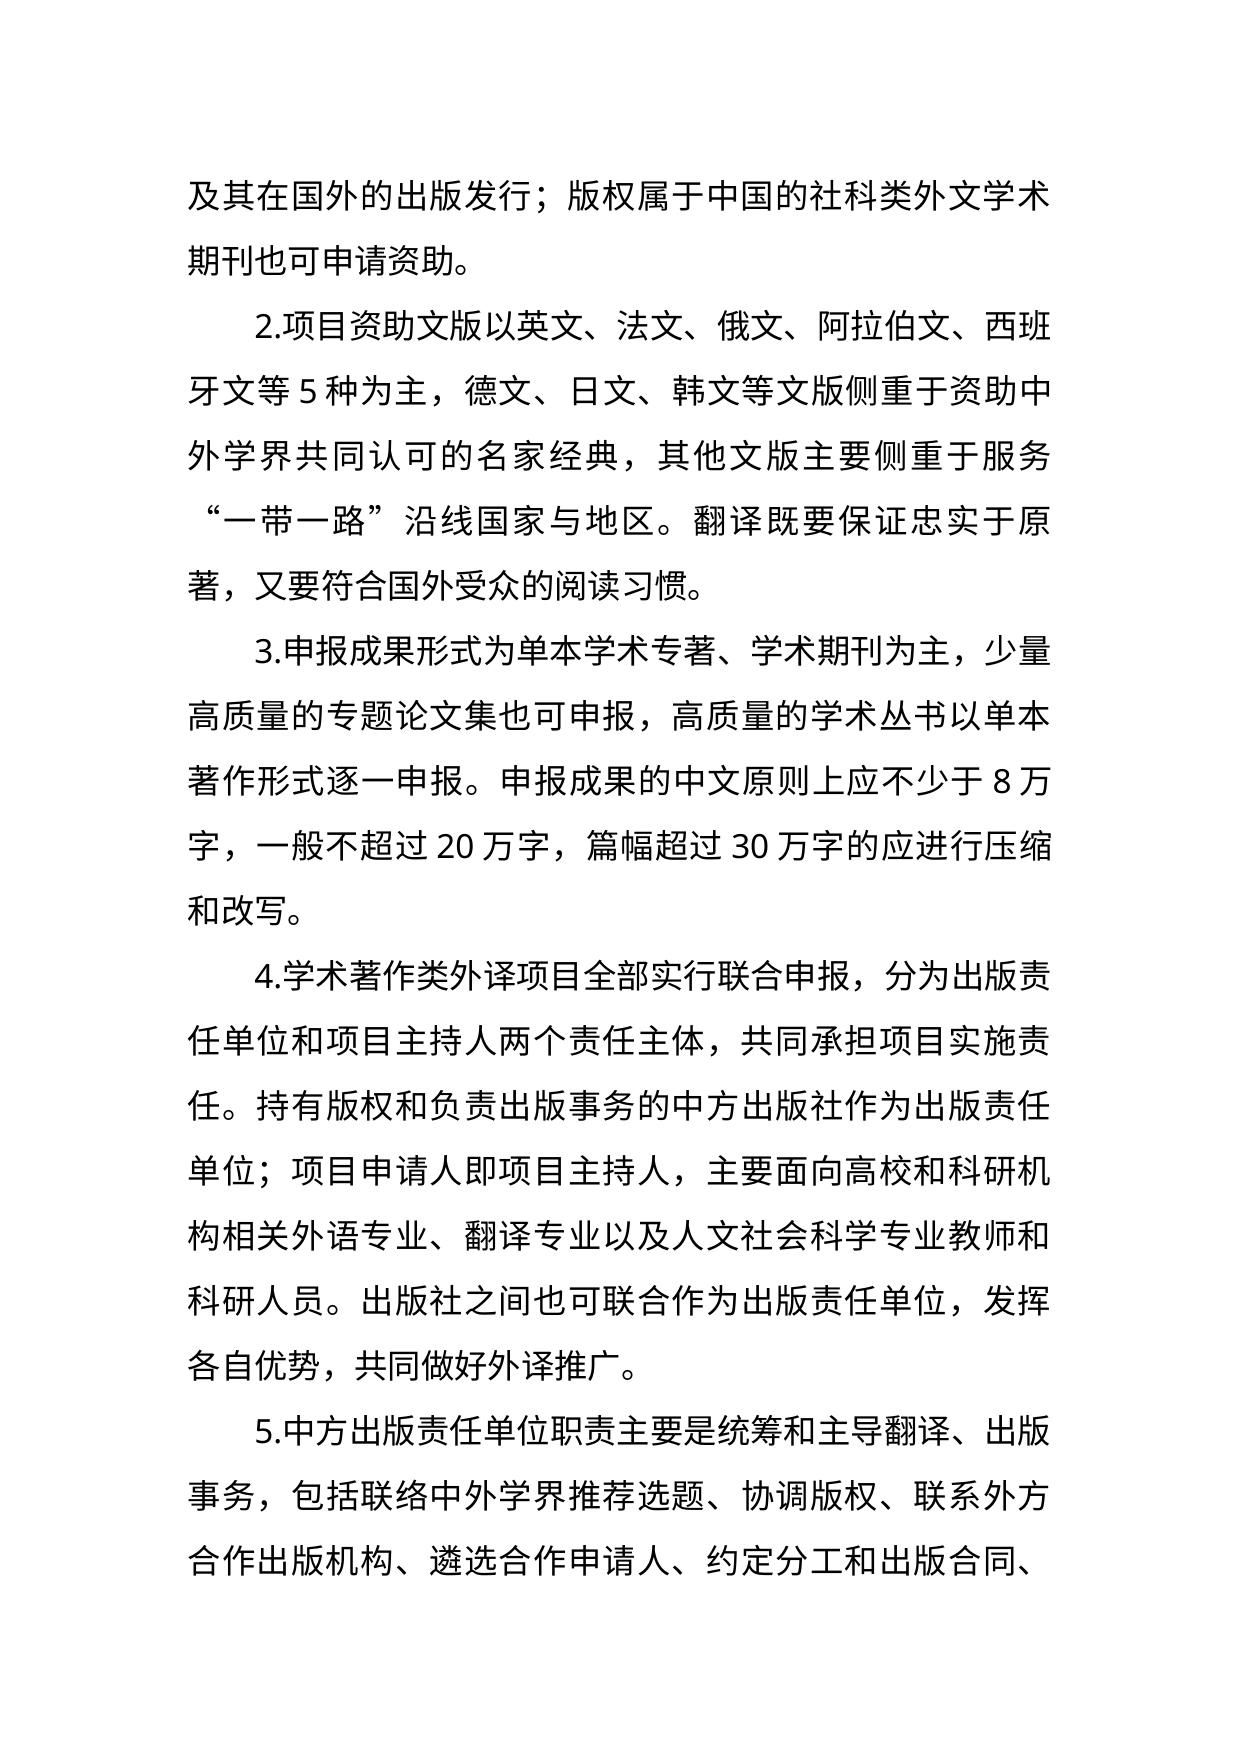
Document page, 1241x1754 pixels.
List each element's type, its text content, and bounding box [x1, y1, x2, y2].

text 2.项目资助文版以英文、法文、俄文、阿拉伯文、西班牙文等5种为主，德文、日文、韩文等文版侧重于资助中外学界共同认可的名家经典，其他文版主要侧重于服务“一带一路”沿线国家与地区。翻译既要保证忠实于原著，又要符合国外受众的阅读习惯。 [187, 292, 1053, 617]
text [187, 162, 1053, 292]
text 4.学术著作类外译项目全部实行联合申报，分为出版责任单位和项目主持人两个责任主体，共同承担项目实施责任。持有版权和负责出版事务的中方出版社作为出版责任单位；项目申请人即项目主持人，主要面向高校和科研机构相关外语专业、翻译专业以及人文社会科学专业教师和科研人员。出版社之间也可联合作为出版责任单位，发挥各自优势，共同做好外译推广。 [187, 942, 1053, 1397]
text 3.申报成果形式为单本学术专著、学术期刊为主，少量高质量的专题论文集也可申报，高质量的学术丛书以单本著作形式逐一申报。申报成果的中文原则上应不少于8万字，一般不超过20万字，篇幅超过30万字的应进行压缩和改写。 [187, 617, 1053, 942]
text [187, 1397, 1053, 1592]
